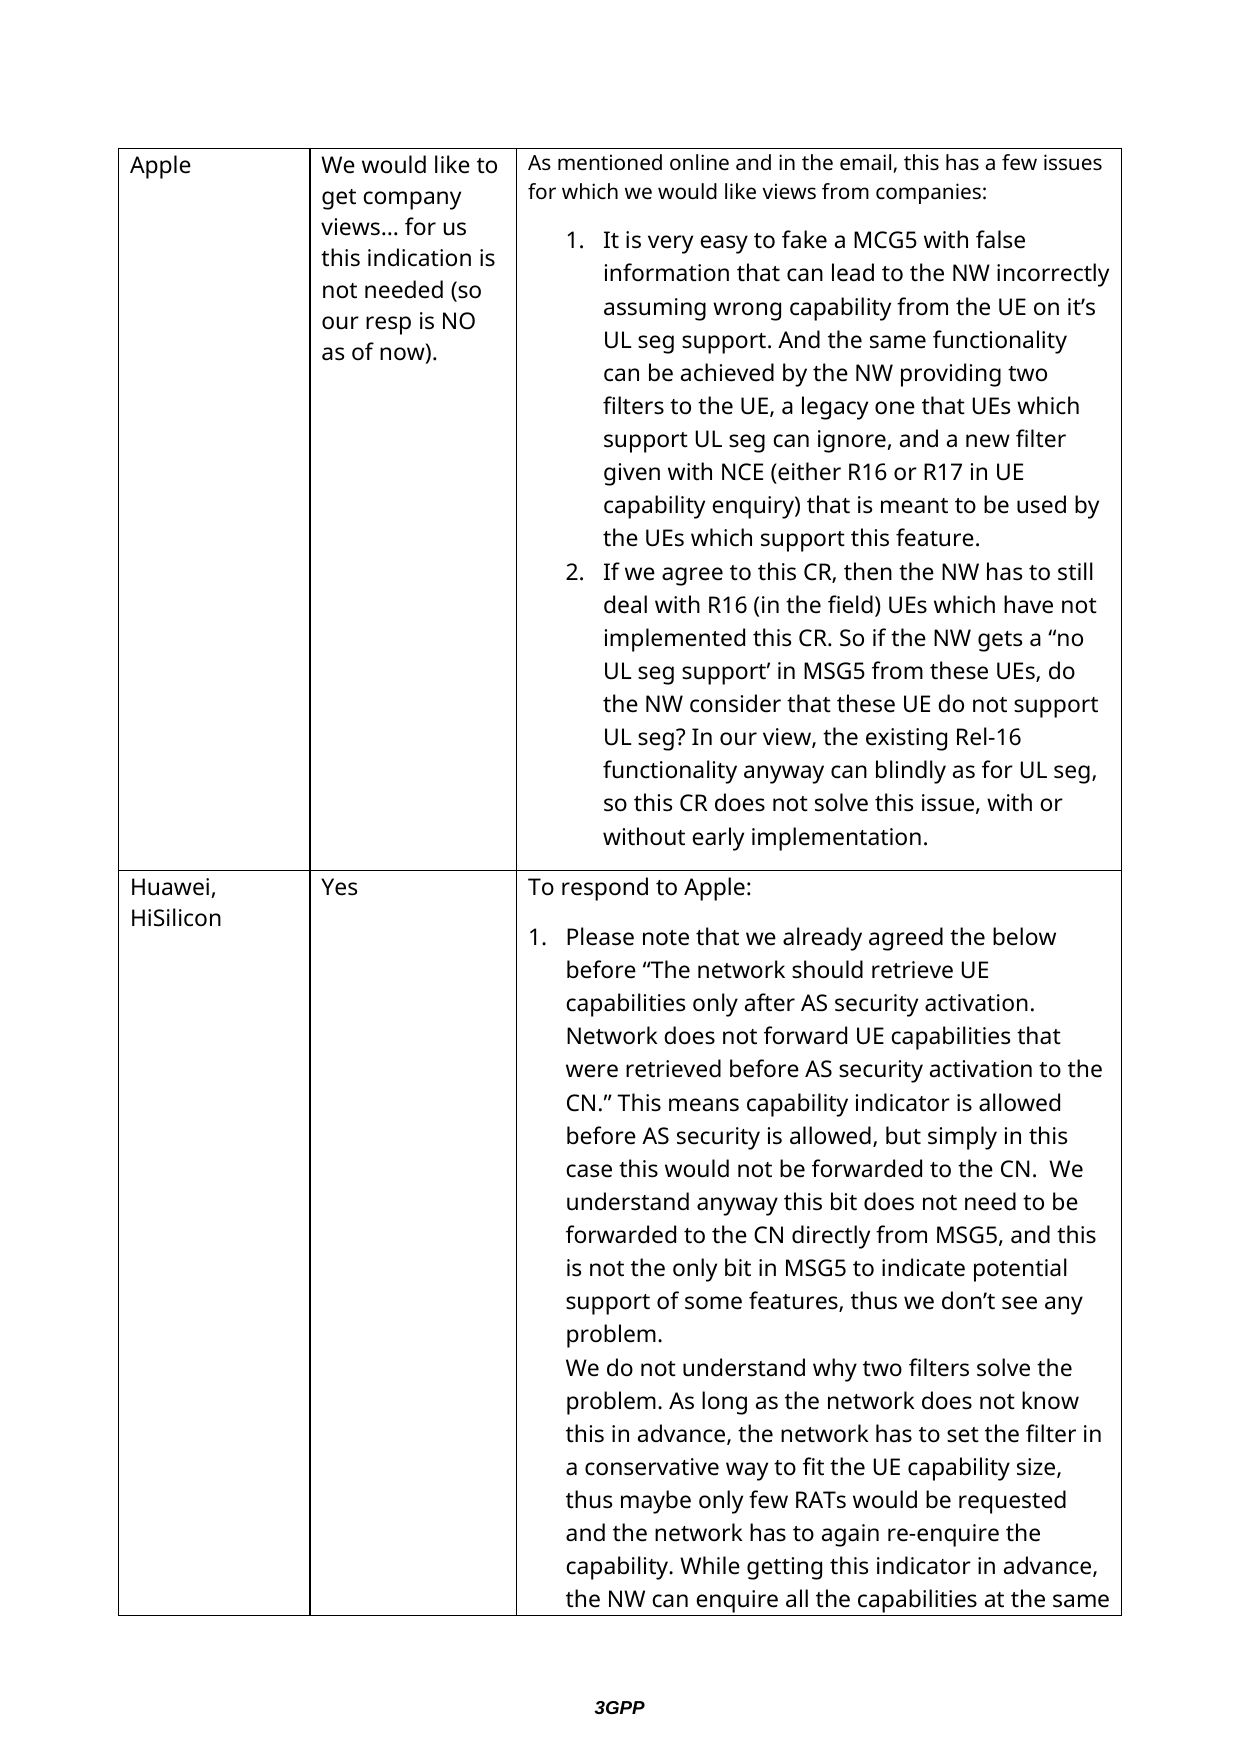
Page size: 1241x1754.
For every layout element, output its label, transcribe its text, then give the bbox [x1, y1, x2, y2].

table_cell We would like to get company views… for us this indication is not needed (so our resp is NO as of now). [311, 149, 516, 870]
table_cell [517, 871, 1121, 1615]
table_cell As mentioned online and in the email, this has a few issues for which we would like views from companies: It is very easy to fake a MCG5 with false information that can lead to the NW incorrectly assuming wrong capability from the UE on it’s UL seg support. And the same functionality can be achieved by the NW providing two filters to the UE, a legacy one that UEs which support UL seg can ignore, and a new filter given with NCE (either R16 or R17 in UE capability enquiry) that is meant to be used by the UEs which support this feature. If we agree to this CR, then the NW has to still deal with R16 (in the field) UEs which have not implemented this CR. So if the NW gets a “no UL seg support’ in MSG5 from these UEs, do the NW consider that these UE do not support UL seg? In our view, the existing Rel-16 functionality anyway can blindly as for UL seg, so this CR does not solve this issue, with or without early implementation. [517, 149, 1121, 870]
table_cell Yes [311, 871, 516, 1615]
table_cell Apple [119, 149, 309, 870]
table_cell Huawei, HiSilicon [119, 871, 309, 1615]
